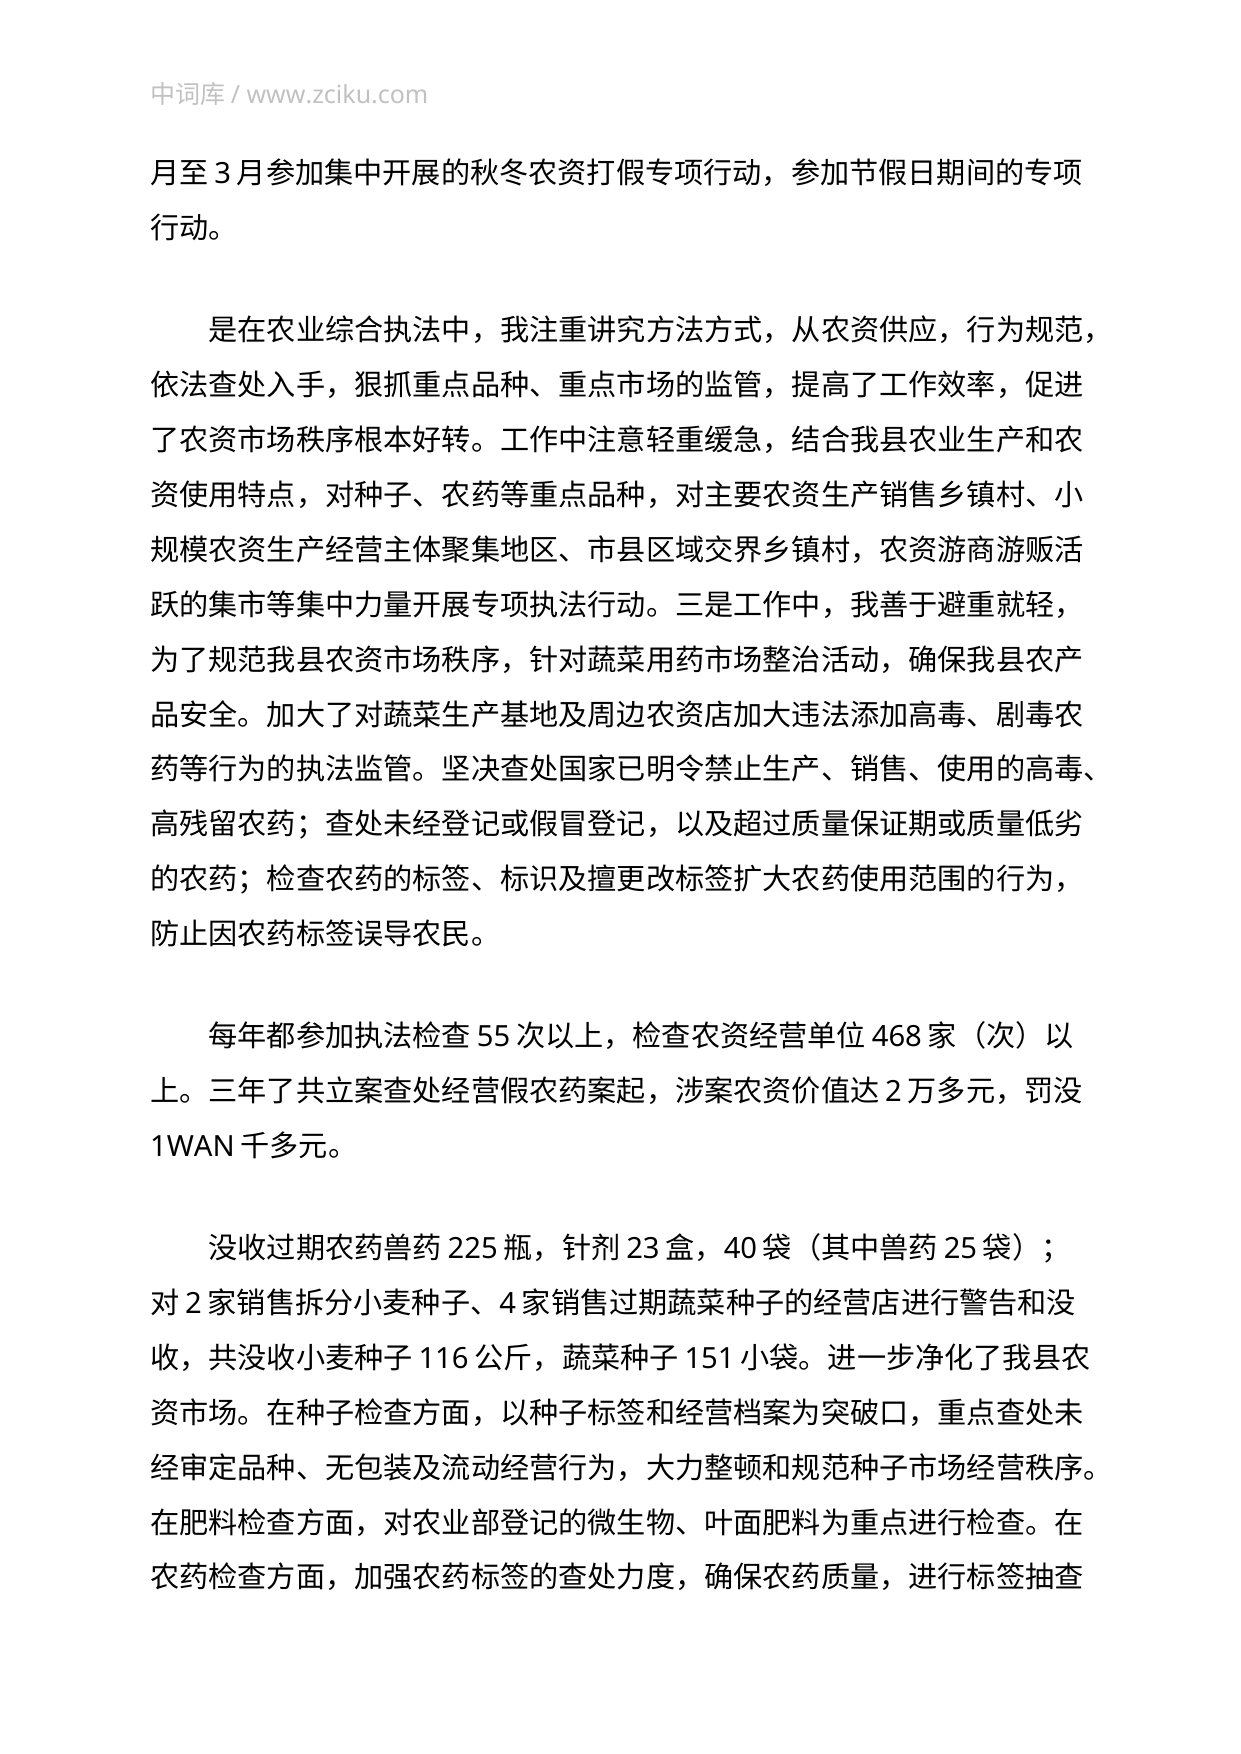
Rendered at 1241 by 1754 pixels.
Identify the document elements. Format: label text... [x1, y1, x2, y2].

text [150, 1224, 1090, 1596]
text 是在农业综合执法中，我注重讲究方法方式，从农资供应，行为规范，依法查处入手，狠抓重点品种、重点市场的监管，提高了工作效率，促进了农资市场秩序根本好转。工作中注意轻重缓急，结合我县农业生产和农资使用特点，对种子、农药等重点品种，对主要农资生产销售乡镇村、小规模农资生产经营主体聚集地区、市县区域交界乡镇村，农资游商游贩活跃的集市等集中力量开展专项执法行动。三是工作中，我善于避重就轻，为了规范我县农资市场秩序，针对蔬菜用药市场整治活动，确保我县农产品安全。加大了对蔬菜生产基地及周边农资店加大违法添加高毒、剧毒农药等行为的执法监管。坚决查处国家已明令禁止生产、销售、使用的高毒、高残留农药；查处未经登记或假冒登记，以及超过质量保证期或质量低劣的农药；检查农药的标签、标识及擅更改标签扩大农药使用范围的行为，防止因农药标签误导农民。 [150, 307, 1090, 953]
text 每年都参加执法检查55次以上，检查农资经营单位468家（次）以上。三年了共立案查处经营假农药案起，涉案农资价值达2万多元，罚没1WAN千多元。 [150, 1012, 1090, 1165]
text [150, 150, 1090, 247]
